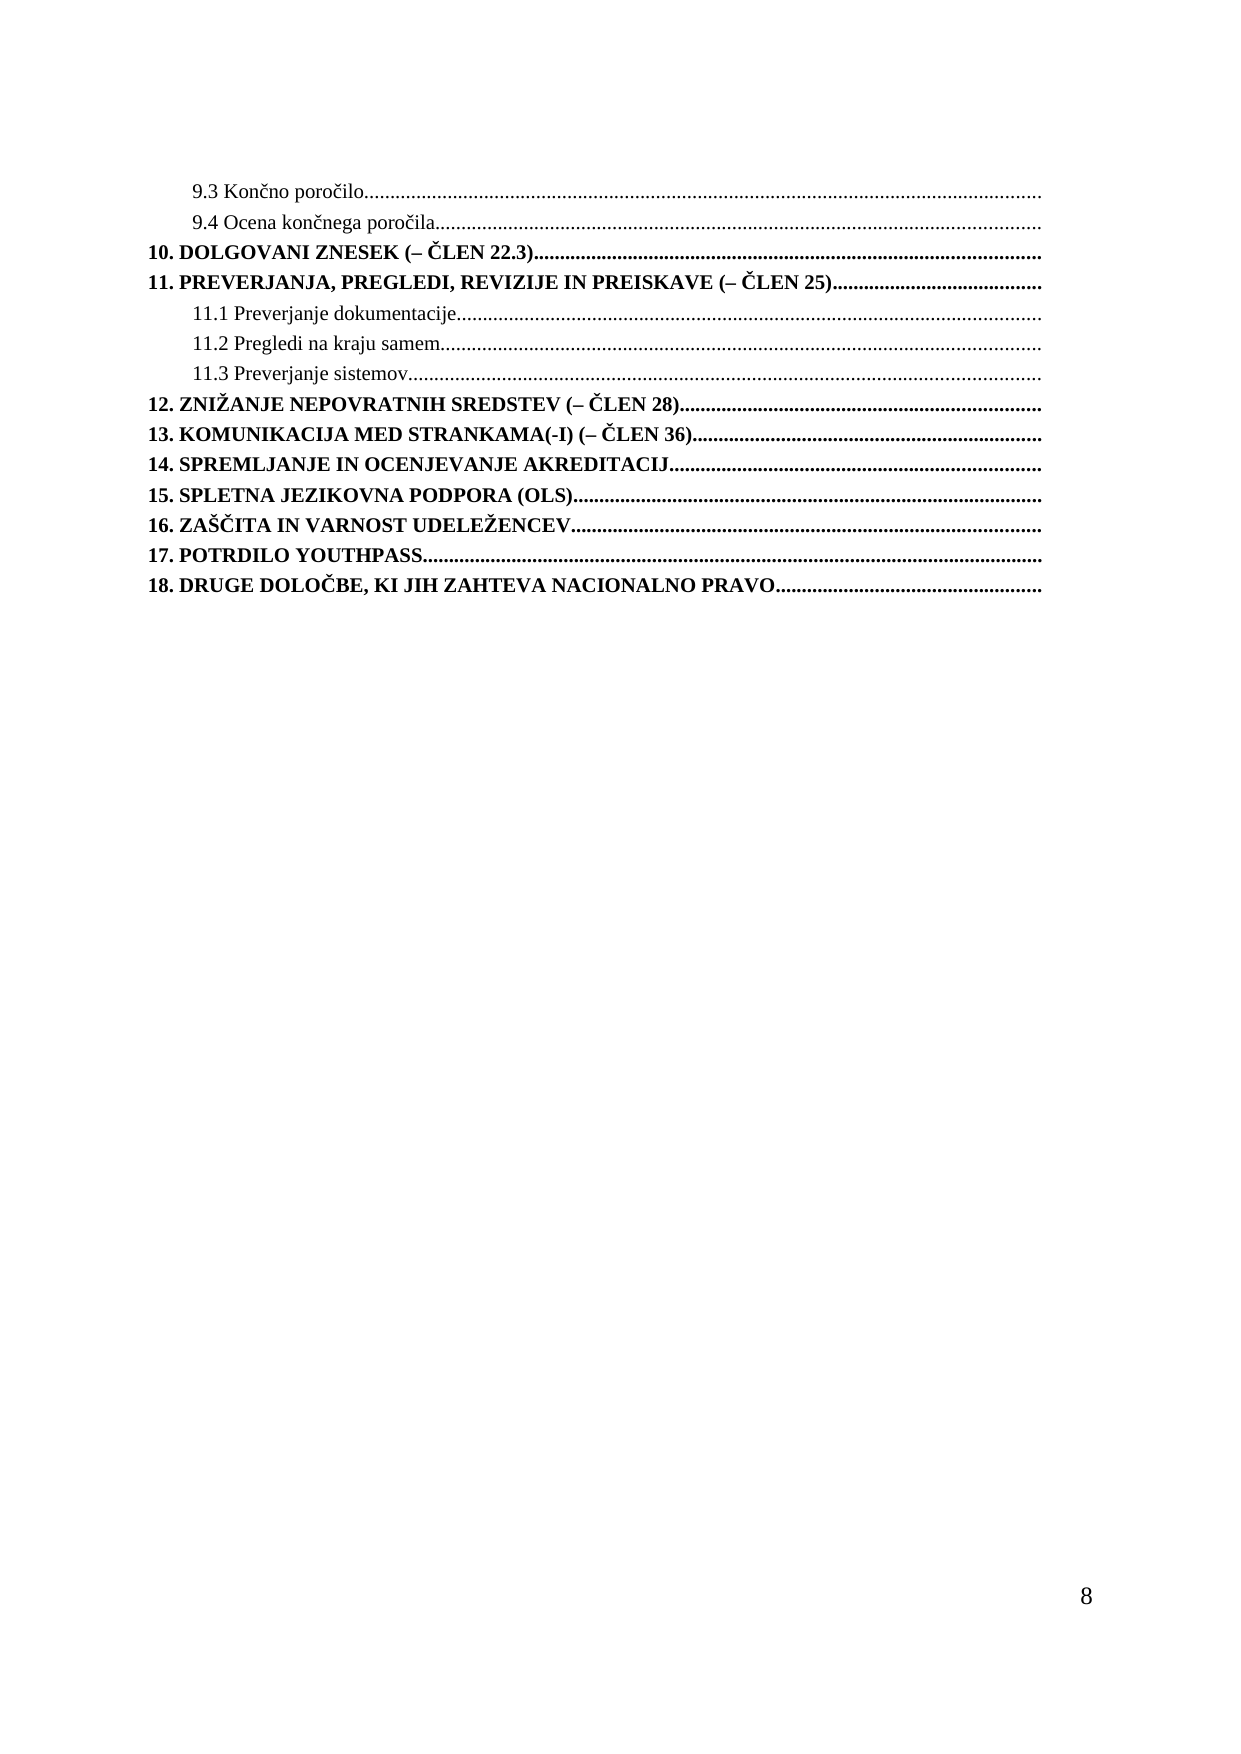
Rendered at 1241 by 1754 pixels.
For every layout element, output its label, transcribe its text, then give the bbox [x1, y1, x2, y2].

text 17. Potrdilo Youthpass 74 [148, 543, 1033, 567]
text 9.4 Ocena končnega poročila 68 [192, 210, 1033, 234]
text 18. Druge določbe, ki jih zahteva nacionalno pravo 74 [148, 573, 1033, 597]
text 14. Spremljanje in ocenjevanje akreditacij 72 [148, 452, 1033, 476]
text 11. Preverjanja, pregledi, revizije in preiskave (– člen 25) 70 [148, 270, 1033, 294]
text 11.3 Preverjanje sistemov 71 [192, 361, 1033, 385]
text 16. Zaščita in varnost udeležencev 73 [148, 513, 1033, 537]
text 11.1 Preverjanje dokumentacije 70 [192, 301, 1033, 325]
text 15. Spletna jezikovna podpora (OLS) 72 [148, 482, 1033, 507]
text 9.3 Končno poročilo 67 [192, 179, 1033, 203]
text 11.2 Pregledi na kraju samem 70 [192, 331, 1033, 355]
text 13. Komunikacija med strankama(-i) (– člen 36) 72 [148, 422, 1033, 446]
text 12. Znižanje nepovratnih sredstev (– člen 28) 71 [148, 392, 1033, 416]
text 10. Dolgovani znesek (– člen 22.3) 69 [148, 240, 1033, 264]
